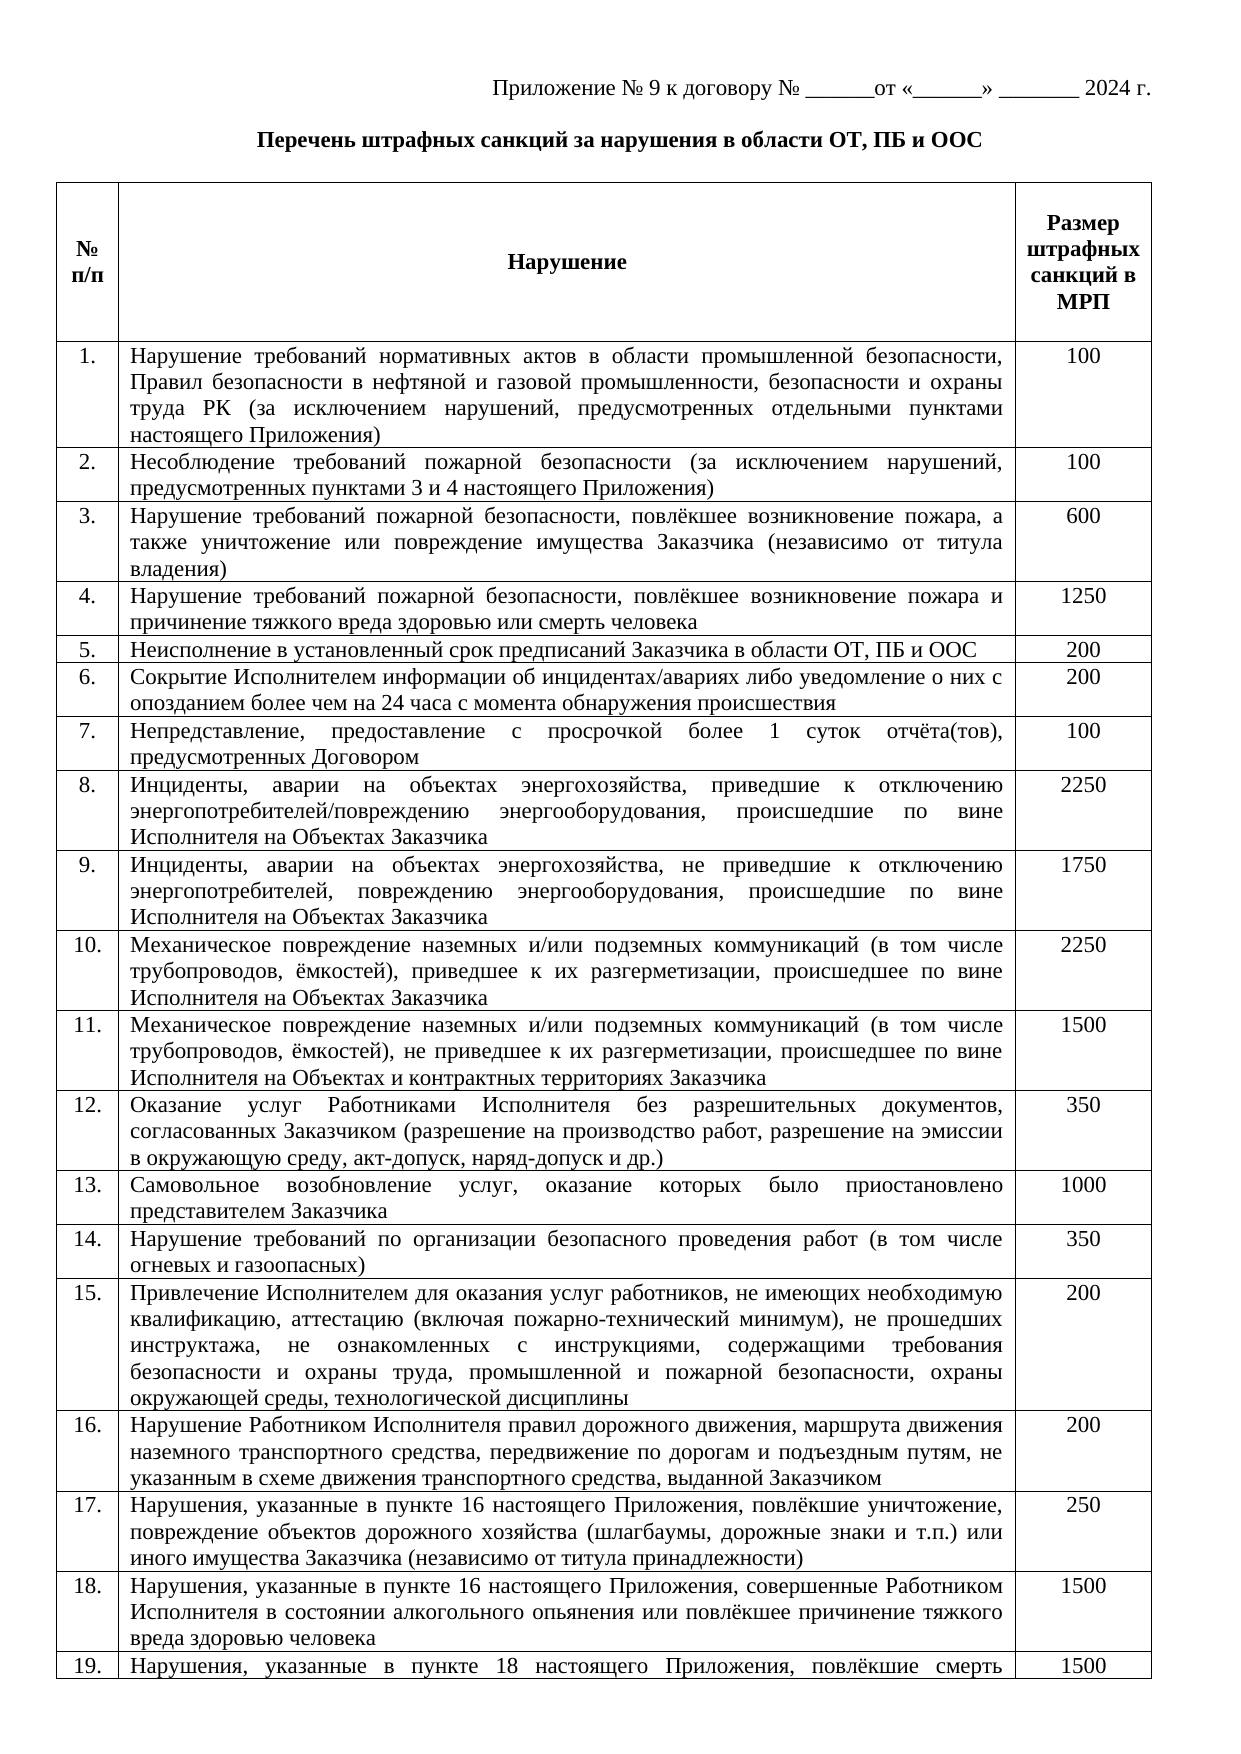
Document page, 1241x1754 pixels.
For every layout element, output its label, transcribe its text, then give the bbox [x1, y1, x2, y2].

table_cell 5. [57, 636, 118, 662]
table_cell Оказание услуг Работниками Исполнителя без разрешительных документов, согласованных Заказчиком (разрешение на производство работ, разрешение на эмиссии в окружающую среду, акт-допуск, наряд-допуск и др.) [119, 1091, 1015, 1170]
table_cell Механическое повреждение наземных и/или подземных коммуникаций (в том числе трубопроводов, ёмкостей), приведшее к их разгерметизации, происшедшее по вине Исполнителя на Объектах Заказчика [119, 931, 1015, 1010]
table_cell 12. [57, 1091, 118, 1170]
table_cell 19. [57, 1652, 118, 1678]
table_cell 1000 [1016, 1171, 1151, 1224]
table_cell 100 [1016, 342, 1151, 447]
table_cell 200 [1016, 1279, 1151, 1410]
table_cell 1. [57, 342, 118, 447]
table_cell 13. [57, 1171, 118, 1224]
text Перечень штрафных санкций за нарушения в области ОТ, ПБ и ООС [89, 127, 1152, 153]
table_cell 8. [57, 771, 118, 850]
table_cell Нарушения, указанные в пункте 16 настоящего Приложения, совершенные Работником Исполнителя в состоянии алкогольного опьянения или повлёкшее причинение тяжкого вреда здоровью человека [119, 1572, 1015, 1651]
table_cell 10. [57, 931, 118, 1010]
table_cell 1500 [1016, 1572, 1151, 1651]
table_cell 18. [57, 1572, 118, 1651]
table_cell 200 [1016, 636, 1151, 662]
table_cell 1500 [1016, 1652, 1151, 1678]
table_header Размер штрафных санкций в МРП [1016, 183, 1151, 341]
table_cell 9. [57, 851, 118, 930]
table_cell 3. [57, 502, 118, 581]
table_cell 2250 [1016, 771, 1151, 850]
table_cell 200 [1016, 1411, 1151, 1491]
text Приложение № 9 к договору № ______от «______» _______ 2024 г. [89, 74, 1152, 100]
table_cell 100 [1016, 717, 1151, 769]
table_cell Привлечение Исполнителем для оказания услуг работников, не имеющих необходимую квалификацию, аттестацию (включая пожарно-технический минимум), не прошедших инструктажа, не ознакомленных с инструкциями, содержащими требования безопасности и охраны труда, промышленной и пожарной безопасности, охраны окружающей среды, технологической дисциплины [119, 1279, 1015, 1410]
table_cell 17. [57, 1492, 118, 1571]
table_header Нарушение [119, 183, 1015, 341]
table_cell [119, 1652, 1015, 1678]
table_cell 7. [57, 717, 118, 769]
table_cell Нарушение требований пожарной безопасности, повлёкшее возникновение пожара и причинение тяжкого вреда здоровью или смерть человека [119, 582, 1015, 635]
table_cell 1500 [1016, 1011, 1151, 1090]
table_cell 1750 [1016, 851, 1151, 930]
table_cell 350 [1016, 1091, 1151, 1170]
table_cell Нарушение требований пожарной безопасности, повлёкшее возникновение пожара, а также уничтожение или повреждение имущества Заказчика (независимо от титула владения) [119, 502, 1015, 581]
table_cell Инциденты, аварии на объектах энергохозяйства, приведшие к отключению энергопотребителей/повреждению энергооборудования, происшедшие по вине Исполнителя на Объектах Заказчика [119, 771, 1015, 850]
table_cell 4. [57, 582, 118, 635]
table_cell Сокрытие Исполнителем информации об инцидентах/авариях либо уведомление о них с опозданием более чем на 24 часа с момента обнаружения происшествия [119, 663, 1015, 716]
table_cell 600 [1016, 502, 1151, 581]
table_cell Нарушения, указанные в пункте 16 настоящего Приложения, повлёкшие уничтожение, повреждение объектов дорожного хозяйства (шлагбаумы, дорожные знаки и т.п.) или иного имущества Заказчика (независимо от титула принадлежности) [119, 1492, 1015, 1571]
table_cell 15. [57, 1279, 118, 1410]
table_cell 2250 [1016, 931, 1151, 1010]
table_cell Несоблюдение требований пожарной безопасности (за исключением нарушений, предусмотренных пунктами 3 и 4 настоящего Приложения) [119, 448, 1015, 501]
table_cell Неисполнение в установленный срок предписаний Заказчика в области ОТ, ПБ и ООС [119, 636, 1015, 662]
table_cell 1250 [1016, 582, 1151, 635]
table_cell 350 [1016, 1225, 1151, 1278]
table_cell 2. [57, 448, 118, 501]
table_header № п/п [57, 183, 118, 341]
table_cell Механическое повреждение наземных и/или подземных коммуникаций (в том числе трубопроводов, ёмкостей), не приведшее к их разгерметизации, происшедшее по вине Исполнителя на Объектах и контрактных территориях Заказчика [119, 1011, 1015, 1090]
table_cell Нарушение требований нормативных актов в области промышленной безопасности, Правил безопасности в нефтяной и газовой промышленности, безопасности и охраны труда РК (за исключением нарушений, предусмотренных отдельными пунктами настоящего Приложения) [119, 342, 1015, 447]
table_cell 250 [1016, 1492, 1151, 1571]
table_cell Нарушение Работником Исполнителя правил дорожного движения, маршрута движения наземного транспортного средства, передвижение по дорогам и подъездным путям, не указанным в схеме движения транспортного средства, выданной Заказчиком [119, 1411, 1015, 1491]
table_cell Самовольное возобновление услуг, оказание которых было приостановлено представителем Заказчика [119, 1171, 1015, 1224]
table_cell 11. [57, 1011, 118, 1090]
table_cell Инциденты, аварии на объектах энергохозяйства, не приведшие к отключению энергопотребителей, повреждению энергооборудования, происшедшие по вине Исполнителя на Объектах Заказчика [119, 851, 1015, 930]
table_cell 16. [57, 1411, 118, 1491]
table_cell 200 [1016, 663, 1151, 716]
table_cell 6. [57, 663, 118, 716]
table_cell Нарушение требований по организации безопасного проведения работ (в том числе огневых и газоопасных) [119, 1225, 1015, 1278]
table_cell 14. [57, 1225, 118, 1278]
table_cell Непредставление, предоставление с просрочкой более 1 суток отчёта(тов), предусмотренных Договором [119, 717, 1015, 769]
table_cell 100 [1016, 448, 1151, 501]
